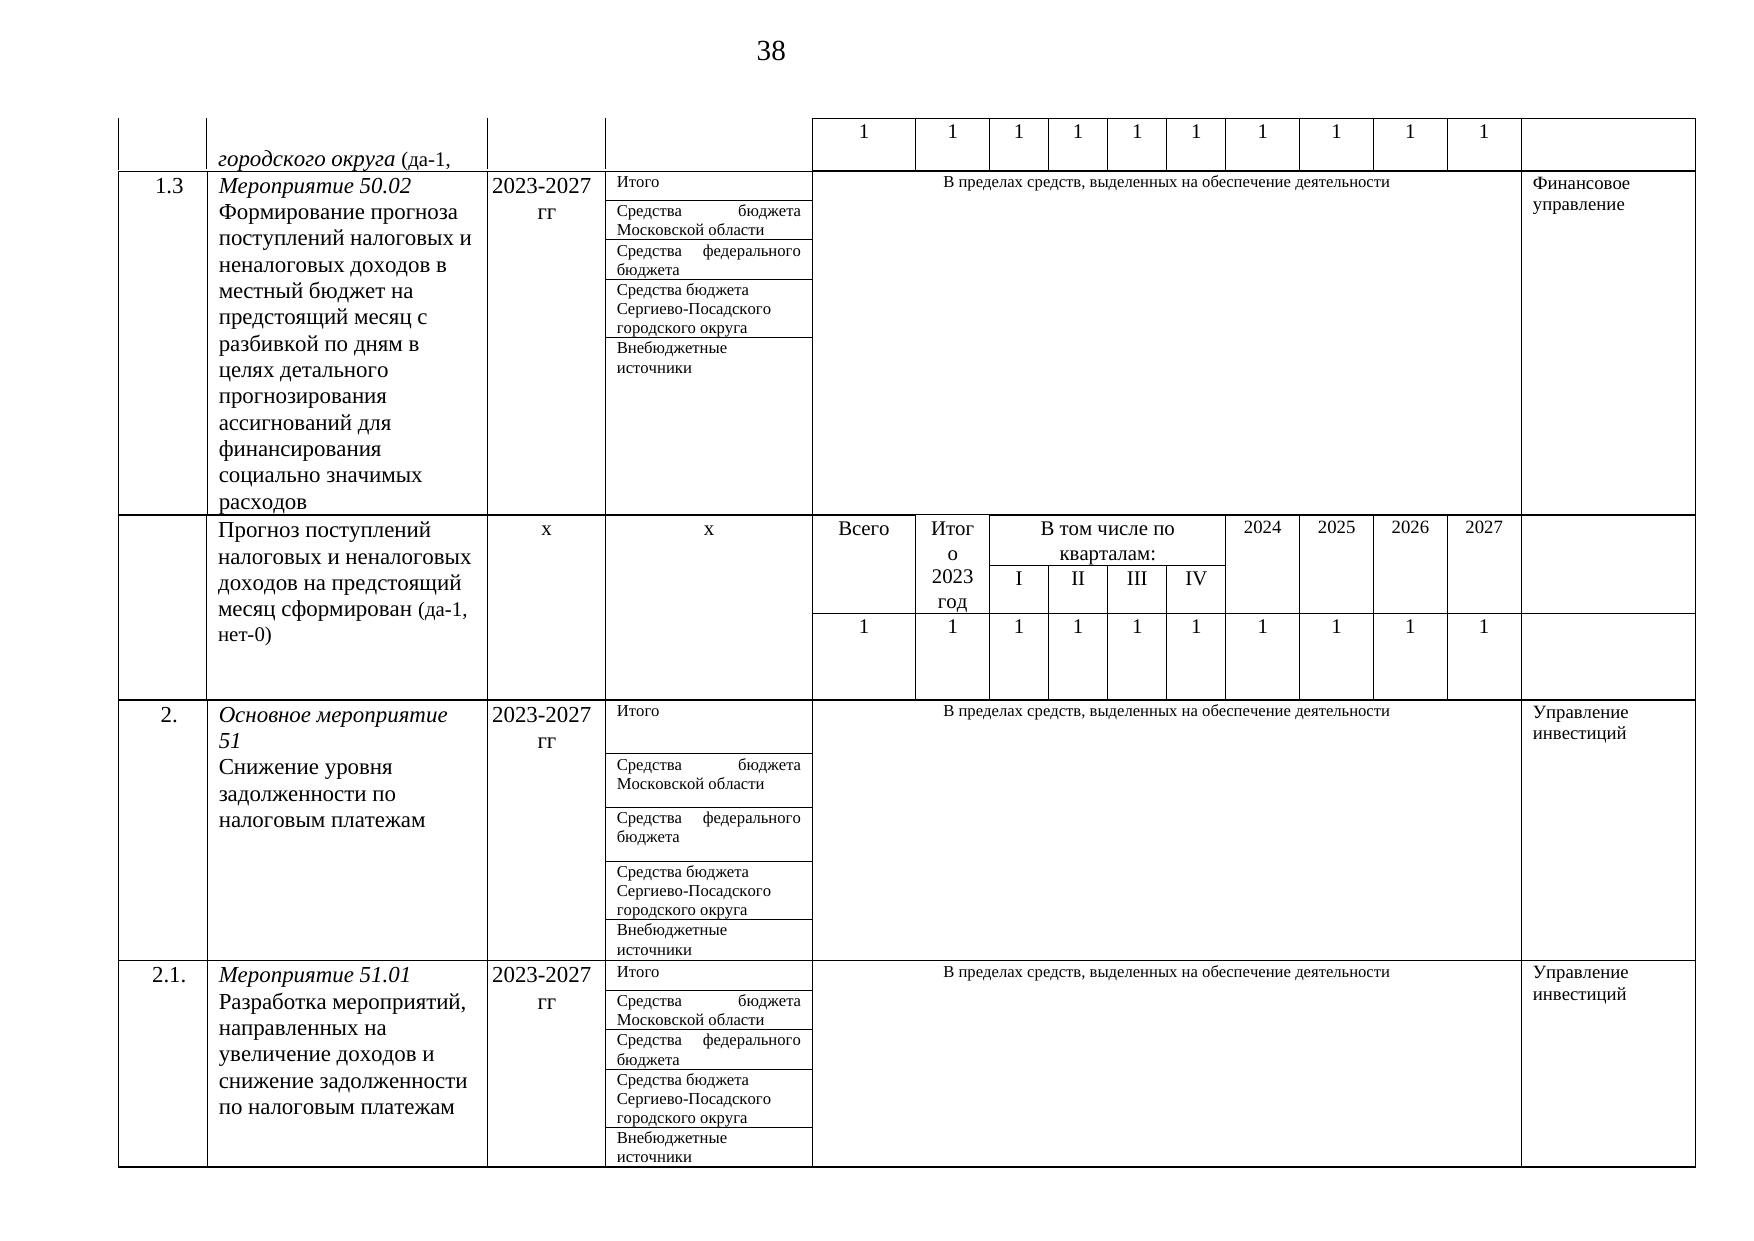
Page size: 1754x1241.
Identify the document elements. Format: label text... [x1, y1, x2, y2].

table_cell 1 [1300, 119, 1373, 169]
table_cell 1 [1226, 119, 1299, 169]
table_header В том числе по кварталам: [990, 516, 1225, 564]
table_header [1522, 516, 1695, 613]
table_cell Внебюджетные источники [606, 920, 812, 960]
table_cell 1 [916, 614, 989, 698]
table_header 2027 [1448, 516, 1521, 613]
table_cell 1 [1108, 119, 1166, 169]
table_cell 1 [1226, 614, 1299, 698]
table_cell 2.1. [119, 961, 207, 1166]
table_cell 1 [813, 614, 915, 698]
table_header В пределах средств, выделенных на обеспечение деятельности [813, 701, 1521, 960]
table_header 2023-2027 гг [488, 172, 605, 514]
table_cell 1 [1448, 614, 1521, 698]
table_header Итого [606, 701, 812, 753]
table_header 2023-2027 гг [488, 701, 605, 960]
table_header Прогноз поступлений налоговых и неналоговых доходов на предстоящий месяц сформирован (да-1, нет-0) [207, 516, 487, 698]
table_header Мероприятие 50.02 Формирование прогноза поступлений налоговых и неналоговых доходов в местный бюджет на предстоящий месяц с разбивкой по дням в целях детального прогнозирования ассигнований для финансирования социально значимых расходов [208, 172, 487, 514]
table_cell Средства бюджета Сергиево-Посадского городского округа [606, 280, 812, 337]
table_cell II [1049, 566, 1107, 613]
table_cell 1 [1374, 614, 1447, 698]
table_cell Управление инвестиций [1522, 961, 1695, 1166]
table_cell 1 [1167, 119, 1225, 169]
table_header Итого [606, 172, 812, 200]
table_cell 1 [813, 119, 915, 169]
table_cell Средства бюджета Московской области [606, 754, 812, 807]
table_cell Средства федерального бюджета [606, 808, 812, 861]
table_cell 1 [1049, 119, 1107, 169]
table_header [119, 516, 206, 698]
table_cell Внебюджетные источники [606, 1128, 812, 1166]
table_cell 2023-2027 гг [488, 961, 605, 1166]
table_cell 1 [1049, 614, 1107, 698]
table_header Основное мероприятие 51 Снижение уровня задолженности по налоговым платежам [208, 701, 487, 960]
table_cell III [1108, 566, 1166, 613]
table_cell 1 [1167, 614, 1225, 698]
table_cell I [990, 566, 1048, 613]
table_header Итого 2023 год [916, 515, 989, 613]
table_header Финансовое управление [1522, 172, 1695, 514]
table_cell Внебюджетные источники [606, 338, 812, 514]
table_cell Средства бюджета Сергиево-Посадского городского округа [606, 862, 812, 919]
table_cell Мероприятие 51.01 Разработка мероприятий, направленных на увеличение доходов и снижение задолженности по налоговым платежам [208, 961, 487, 1166]
table_cell Средства федерального бюджета [606, 1030, 812, 1068]
table_header 1.3 [119, 172, 207, 514]
table_cell [1522, 614, 1695, 698]
table_header х [606, 516, 812, 698]
table_cell 1 [1448, 119, 1521, 169]
table_header В пределах средств, выделенных на обеспечение деятельности [813, 172, 1521, 514]
table_cell Итого [606, 961, 812, 990]
table_cell 1 [1300, 614, 1373, 698]
table_cell Средства бюджета Сергиево-Посадского городского округа [606, 1070, 812, 1127]
table_cell 1 [990, 119, 1048, 169]
table_header х [488, 516, 605, 698]
table_cell [1522, 119, 1695, 169]
table_cell 1 [1108, 614, 1166, 698]
table_header 2. [119, 701, 207, 960]
table_header 2026 [1374, 516, 1447, 613]
table_header 2025 [1300, 516, 1373, 613]
table_cell 1 [990, 614, 1048, 698]
table_header Управление инвестиций [1522, 701, 1695, 960]
table_cell В пределах средств, выделенных на обеспечение деятельности [813, 961, 1521, 1166]
table_cell Средства бюджета Московской области [606, 201, 812, 239]
table_cell IV [1167, 566, 1225, 613]
table_header 2024 [1226, 516, 1299, 613]
table_cell 1 [916, 119, 989, 169]
table_cell Средства бюджета Московской области [606, 991, 812, 1029]
table_cell 1 [1374, 119, 1447, 169]
table_cell Средства федерального бюджета [606, 240, 812, 279]
table_header Всего [813, 516, 915, 613]
